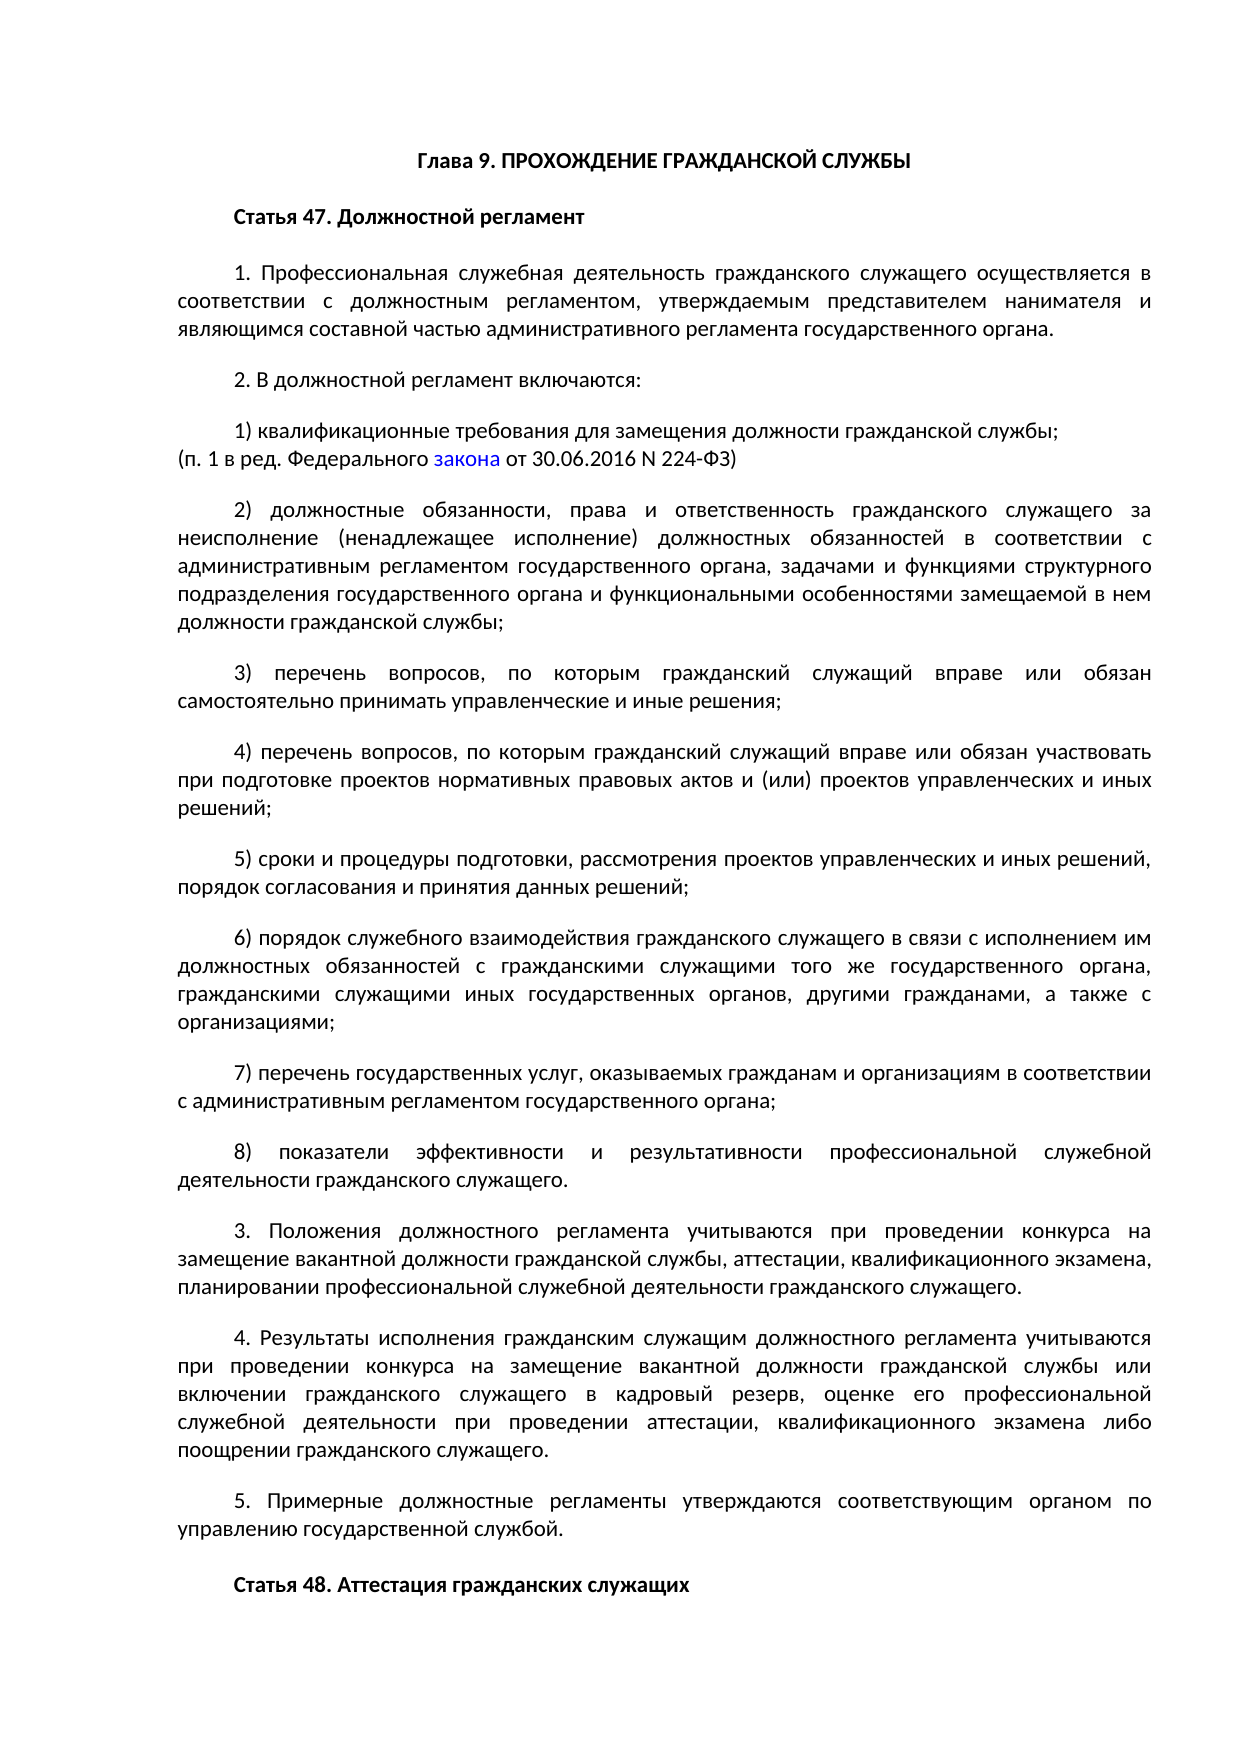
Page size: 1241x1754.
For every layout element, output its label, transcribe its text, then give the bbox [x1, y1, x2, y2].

title Статья 48. Аттестация гражданских служащих [177, 1570, 1152, 1598]
text 6) порядок служебного взаимодействия гражданского служащего в связи с исполнением им должностных обязанностей с гражданскими служащими того же государственного органа, гражданскими служащими иных государственных органов, другими гражданами, а также с организациями; [177, 923, 1152, 1035]
text 3) перечень вопросов, по которым гражданский служащий вправе или обязан самостоятельно принимать управленческие и иные решения; [177, 658, 1152, 714]
text 1) квалификационные требования для замещения должности гражданской службы; [177, 416, 1152, 444]
text 1. Профессиональная служебная деятельность гражданского служащего осуществляется в соответствии с должностным регламентом, утверждаемым представителем нанимателя и являющимся составной частью административного регламента государственного органа. [177, 258, 1152, 342]
text 2) должностные обязанности, права и ответственность гражданского служащего за неисполнение (ненадлежащее исполнение) должностных обязанностей в соответствии с административным регламентом государственного органа, задачами и функциями структурного подразделения государственного органа и функциональными особенностями замещаемой в нем должности гражданской службы; [177, 495, 1152, 635]
title Статья 47. Должностной регламент [177, 202, 1152, 230]
text 2. В должностной регламент включаются: [177, 365, 1152, 393]
title Глава 9. ПРОХОЖДЕНИЕ ГРАЖДАНСКОЙ СЛУЖБЫ [177, 146, 1152, 174]
text 5) сроки и процедуры подготовки, рассмотрения проектов управленческих и иных решений, порядок согласования и принятия данных решений; [177, 844, 1152, 900]
text 8) показатели эффективности и результативности профессиональной служебной деятельности гражданского служащего. [177, 1137, 1152, 1193]
text 5. Примерные должностные регламенты утверждаются соответствующим органом по управлению государственной службой. [177, 1486, 1152, 1542]
text 7) перечень государственных услуг, оказываемых гражданам и организациям в соответствии с административным регламентом государственного органа; [177, 1058, 1152, 1114]
text 3. Положения должностного регламента учитываются при проведении конкурса на замещение вакантной должности гражданской службы, аттестации, квалификационного экзамена, планировании профессиональной служебной деятельности гражданского служащего. [177, 1216, 1152, 1300]
text (п. 1 в ред. Федерального закона от 30.06.2016 N 224-ФЗ) [177, 444, 1152, 472]
text 4) перечень вопросов, по которым гражданский служащий вправе или обязан участвовать при подготовке проектов нормативных правовых актов и (или) проектов управленческих и иных решений; [177, 737, 1152, 821]
text 4. Результаты исполнения гражданским служащим должностного регламента учитываются при проведении конкурса на замещение вакантной должности гражданской службы или включении гражданского служащего в кадровый резерв, оценке его профессиональной служебной деятельности при проведении аттестации, квалификационного экзамена либо поощрении гражданского служащего. [177, 1323, 1152, 1463]
